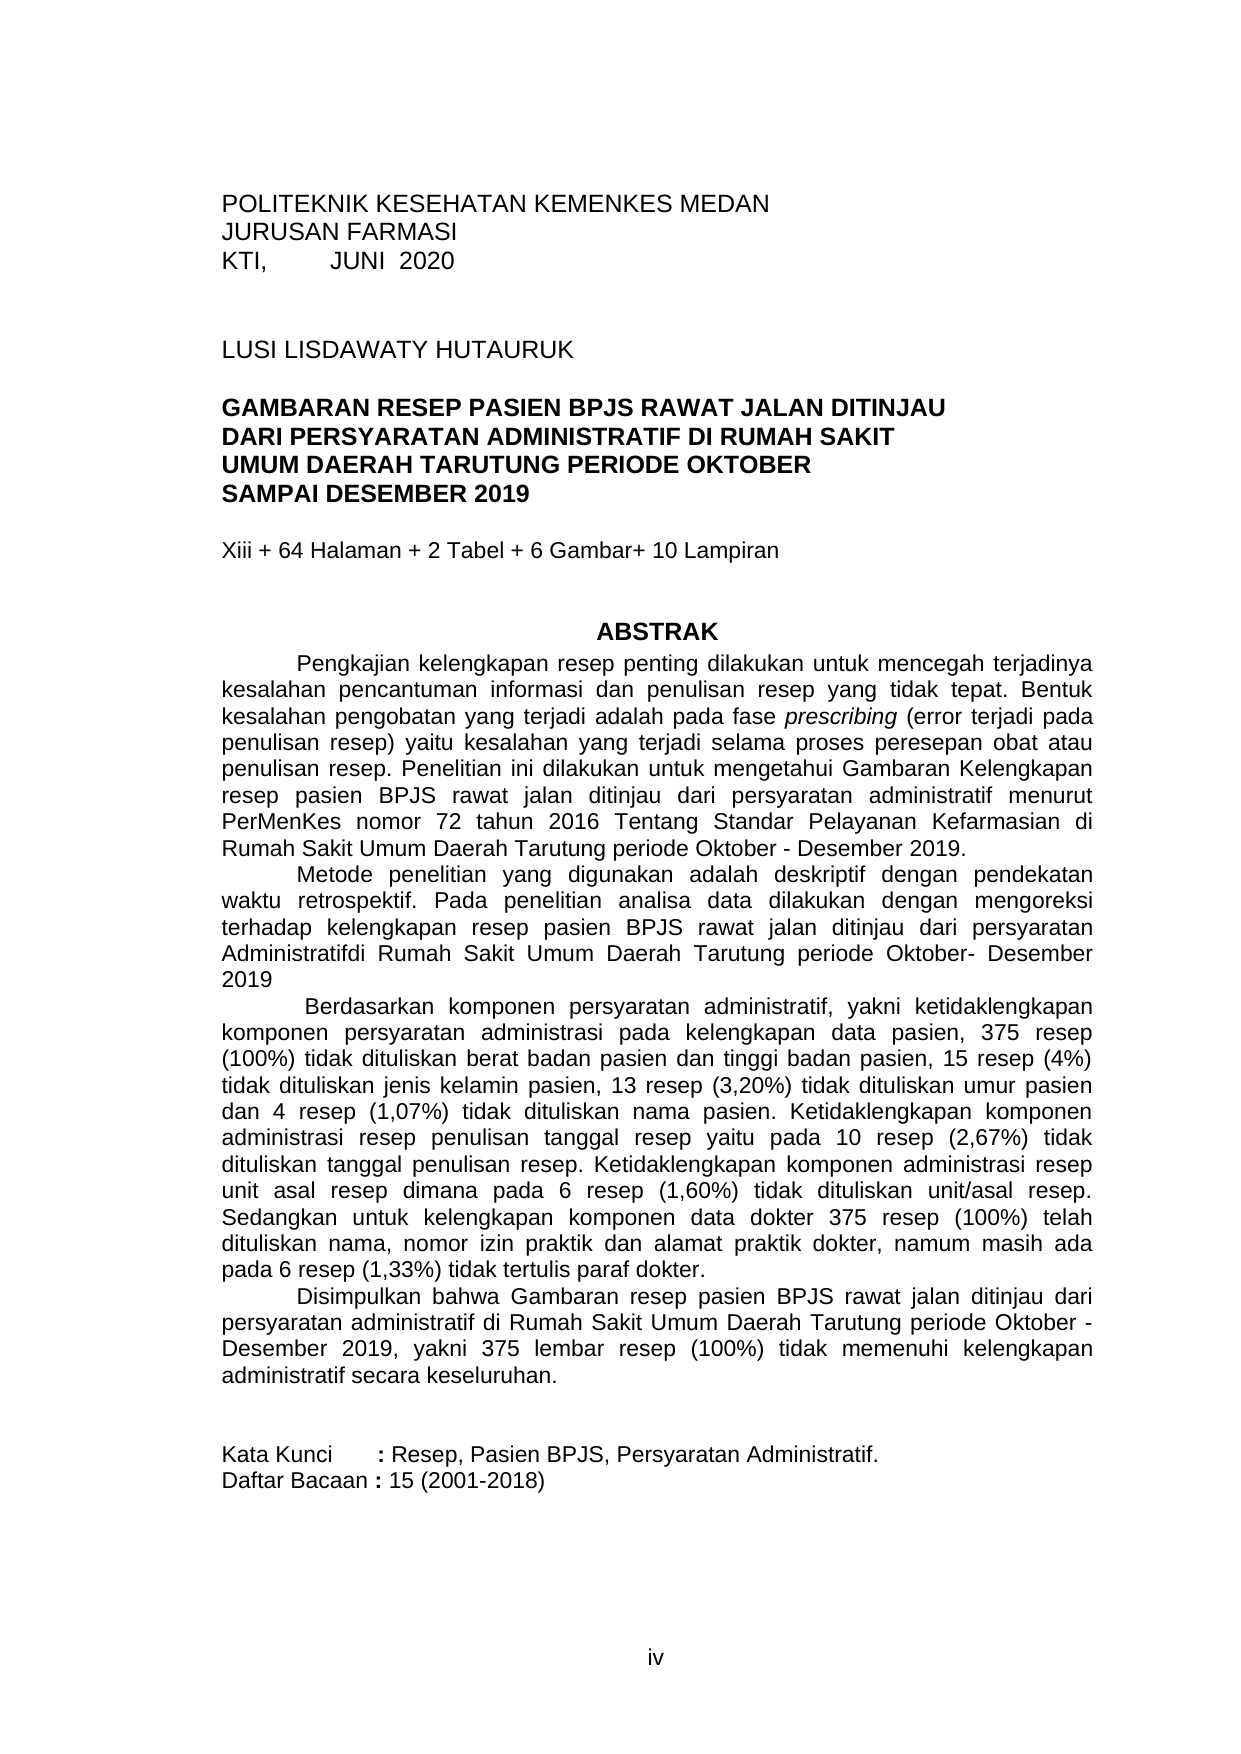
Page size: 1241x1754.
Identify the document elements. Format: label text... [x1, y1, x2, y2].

text Xiii + 64 Halaman + 2 Tabel + 6 Gambar+ 10 Lampiran [221, 537, 1134, 563]
text Disimpulkan bahwa Gambaran resep pasien BPJS rawat jalan ditinjau dari persyaratan administratif di Rumah Sakit Umum Daerah Tarutung periode Oktober - Desember 2019, yakni 375 lembar resep (100%) tidak memenuhi kelengkapan administratif secara keseluruhan. [221, 1283, 1093, 1388]
text LUSI LISDAWATY HUTAURUK [221, 335, 1134, 364]
text SAMPAI DESEMBER 2019 [221, 479, 1134, 508]
subtitle ABSTRAK [226, 617, 1088, 646]
text Metode penelitian yang digunakan adalah deskriptif dengan pendekatan waktu retrospektif. Pada penelitian analisa data dilakukan dengan mengoreksi terhadap kelengkapan resep pasien BPJS rawat jalan ditinjau dari persyaratan Administratifdi Rumah Sakit Umum Daerah Tarutung periode Oktober- Desember 2019 [221, 861, 1093, 993]
text Kata Kunci : Resep, Pasien BPJS, Persyaratan Administratif. Daftar Bacaan : 15 (2001-2018) [221, 1441, 879, 1493]
text Berdasarkan komponen persyaratan administratif, yakni ketidaklengkapan komponen persyaratan administrasi pada kelengkapan data pasien, 375 resep (100%) tidak dituliskan berat badan pasien dan tinggi badan pasien, 15 resep (4%) tidak dituliskan jenis kelamin pasien, 13 resep (3,20%) tidak dituliskan umur pasien dan 4 resep (1,07%) tidak dituliskan nama pasien. Ketidaklengkapan komponen administrasi resep penulisan tanggal resep yaitu pada 10 resep (2,67%) tidak dituliskan tanggal penulisan resep. Ketidaklengkapan komponen administrasi resep unit asal resep dimana pada 6 resep (1,60%) tidak dituliskan unit/asal resep. Sedangkan untuk kelengkapan komponen data dokter 375 resep (100%) telah dituliskan nama, nomor izin praktik dan alamat praktik dokter, namum masih ada pada 6 resep (1,33%) tidak tertulis paraf dokter. [221, 993, 1093, 1282]
text KTI, JUNI 2020 [221, 246, 1134, 275]
subtitle POLITEKNIK KESEHATAN KEMENKES MEDAN JURUSAN FARMASI [221, 188, 772, 246]
text GAMBARAN RESEP PASIEN BPJS RAWAT JALAN DITINJAU DARI PERSYARATAN ADMINISTRATIF DI RUMAH SAKIT UMUM DAERAH TARUTUNG PERIODE OKTOBER [221, 393, 948, 479]
text Pengkajian kelengkapan resep penting dilakukan untuk mencegah terjadinya kesalahan pencantuman informasi dan penulisan resep yang tidak tepat. Bentuk kesalahan pengobatan yang terjadi adalah pada fase prescribing (error terjadi pada penulisan resep) yaitu kesalahan yang terjadi selama proses peresepan obat atau penulisan resep. Penelitian ini dilakukan untuk mengetahui Gambaran Kelengkapan resep pasien BPJS rawat jalan ditinjau dari persyaratan administratif menurut PerMenKes nomor 72 tahun 2016 Tentang Standar Pelayanan Kefarmasian di Rumah Sakit Umum Daerah Tarutung periode Oktober - Desember 2019. [221, 650, 1093, 861]
